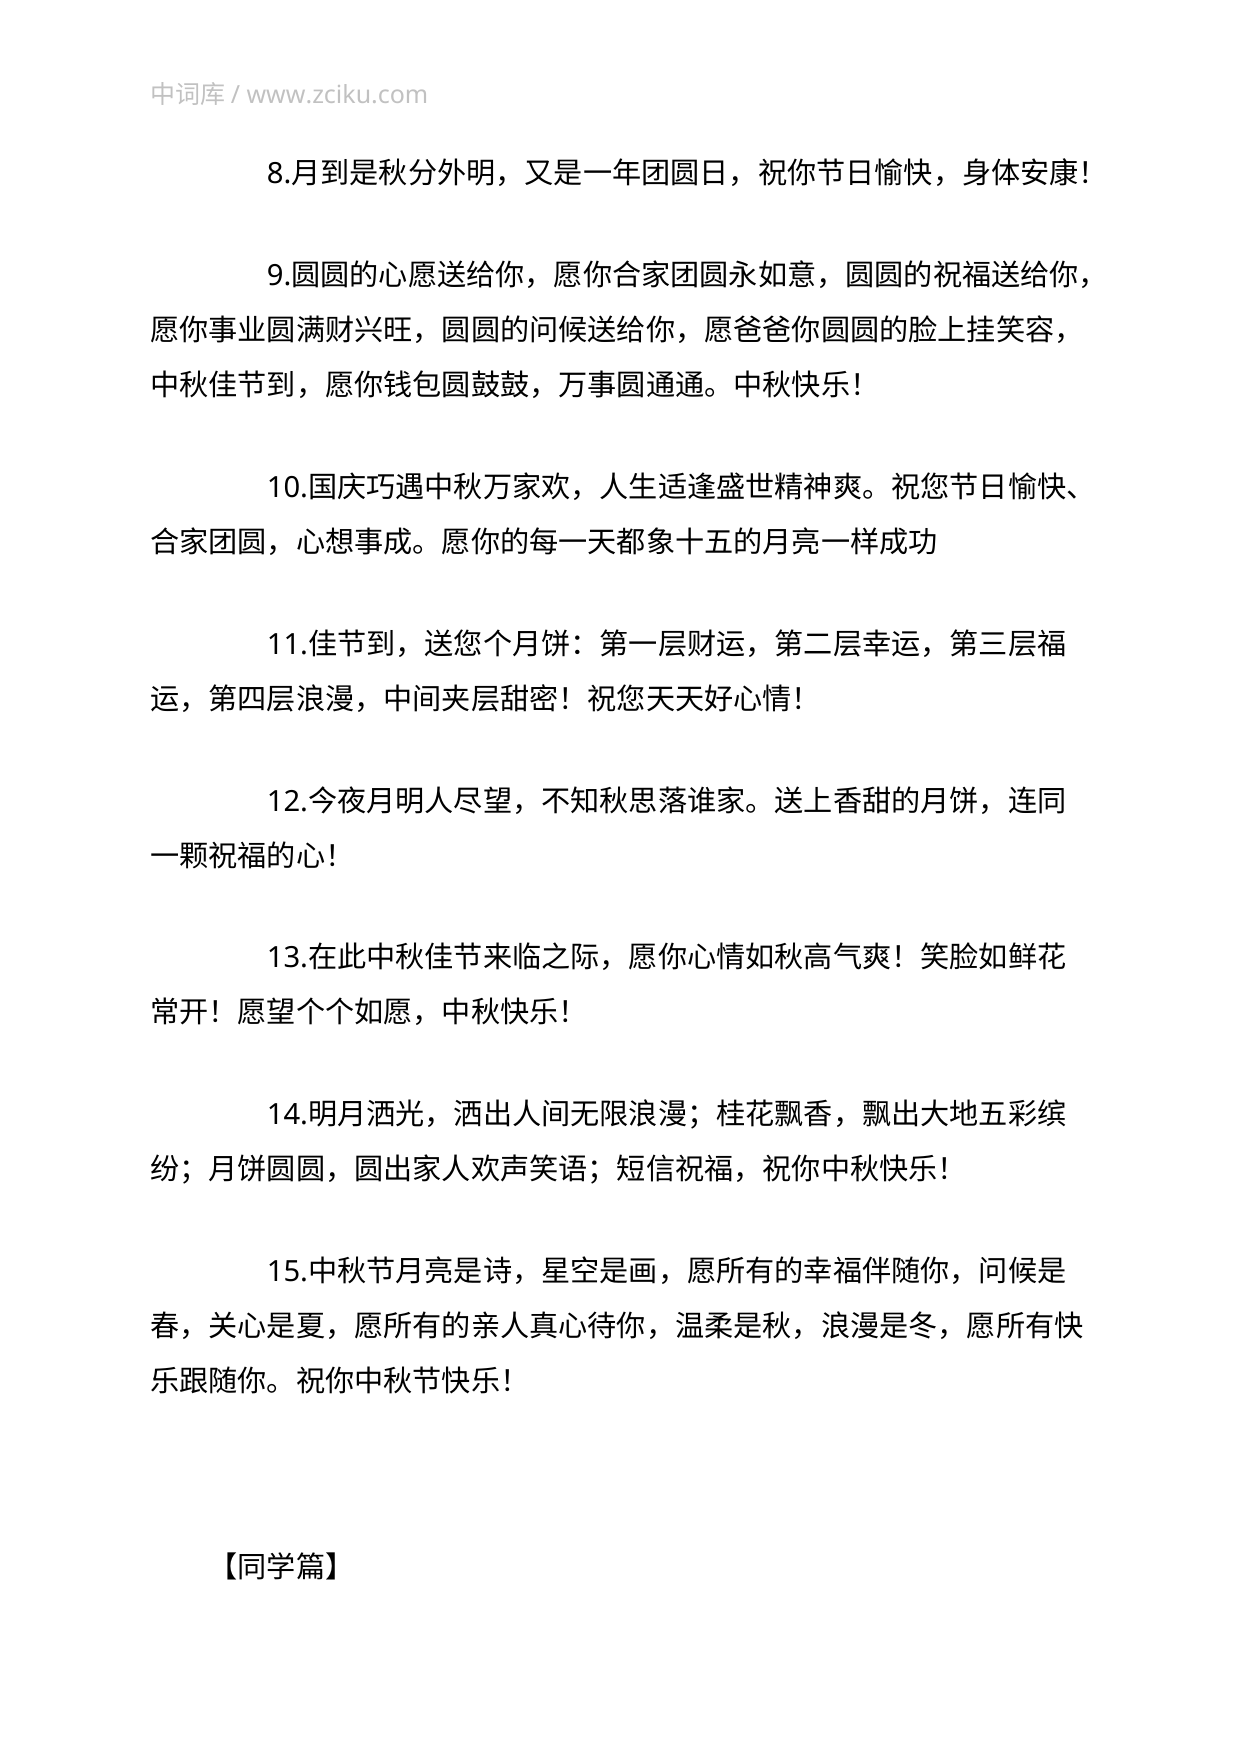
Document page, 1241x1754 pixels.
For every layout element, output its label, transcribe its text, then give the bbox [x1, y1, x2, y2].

text 15.中秋节月亮是诗，星空是画，愿所有的幸福伴随你，问候是春，关心是夏，愿所有的亲人真心待你，温柔是秋，浪漫是冬，愿所有快乐跟随你。祝你中秋节快乐！ [150, 1247, 1090, 1400]
text 13.在此中秋佳节来临之际，愿你心情如秋高气爽！笑脸如鲜花常开！愿望个个如愿，中秋快乐！ [150, 934, 1090, 1031]
text 14.明月洒光，洒出人间无限浪漫；桂花飘香，飘出大地五彩缤纷；月饼圆圆，圆出家人欢声笑语；短信祝福，祝你中秋快乐！ [150, 1091, 1090, 1188]
text 9.圆圆的心愿送给你，愿你合家团圆永如意，圆圆的祝福送给你，愿你事业圆满财兴旺，圆圆的问候送给你，愿爸爸你圆圆的脸上挂笑容，中秋佳节到，愿你钱包圆鼓鼓，万事圆通通。中秋快乐！ [150, 252, 1090, 404]
text 【同学篇】 [150, 1543, 1090, 1586]
text 12.今夜月明人尽望，不知秋思落谁家。送上香甜的月饼，连同一颗祝福的心！ [150, 777, 1090, 874]
text 11.佳节到，送您个月饼：第一层财运，第二层幸运，第三层福运，第四层浪漫，中间夹层甜密！祝您天天好心情！ [150, 620, 1090, 718]
text 8.月到是秋分外明，又是一年团圆日，祝你节日愉快，身体安康！ [150, 150, 1090, 192]
text 10.国庆巧遇中秋万家欢，人生适逢盛世精神爽。祝您节日愉快、合家团圆，心想事成。愿你的每一天都象十五的月亮一样成功 [150, 464, 1090, 561]
